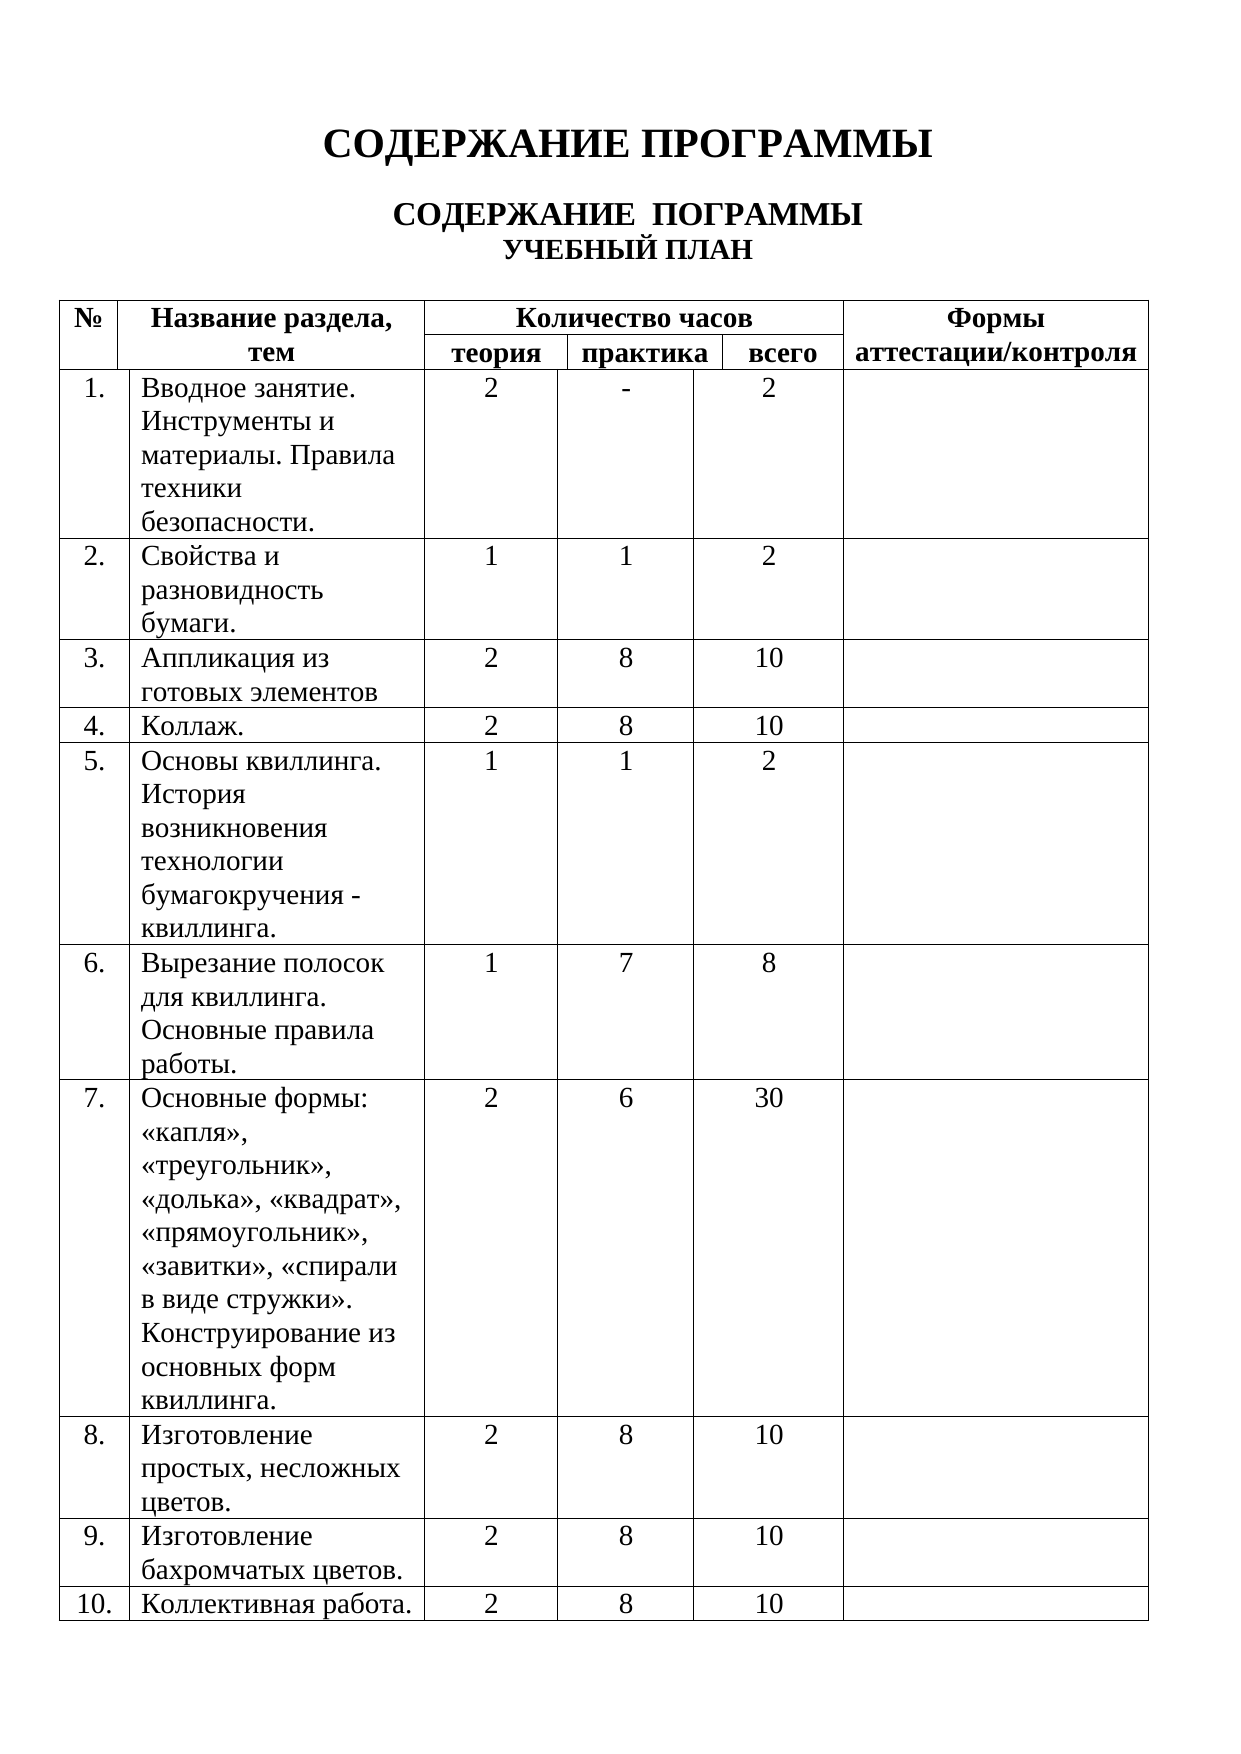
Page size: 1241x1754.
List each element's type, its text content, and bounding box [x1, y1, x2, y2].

table_cell 2 [425, 1519, 557, 1586]
table_cell 1. [60, 370, 129, 537]
table_cell - [558, 370, 693, 537]
table_cell 8 [558, 640, 693, 707]
table_cell 10 [694, 1417, 843, 1517]
table_cell 8 [694, 945, 843, 1079]
table_cell [844, 1080, 1148, 1416]
table_cell [844, 743, 1148, 944]
table_cell 8 [558, 1587, 693, 1620]
table_cell 1 [425, 743, 557, 944]
table_cell [844, 708, 1148, 742]
table_header Формы аттестации/контроля [844, 301, 1148, 369]
table_header Название раздела, тем [118, 301, 424, 369]
table_cell 8 [558, 1519, 693, 1586]
table_cell [844, 539, 1148, 639]
table_cell 2 [694, 743, 843, 944]
table_cell [844, 1417, 1148, 1517]
table_cell Основные формы: «капля», «треугольник», «долька», «квадрат», «прямоугольник», «завитки», «спирали в виде стружки». Конструирование из основных форм квиллинга. [130, 1080, 424, 1416]
table_cell Коллаж. [130, 708, 424, 742]
table_cell 2 [425, 370, 557, 537]
table_cell 7. [60, 1080, 129, 1416]
table_cell Аппликация из готовых элементов [130, 640, 424, 707]
table_cell 30 [694, 1080, 843, 1416]
table_cell [844, 640, 1148, 707]
table_cell Основы квиллинга. История возникновения технологии бумагокручения - квиллинга. [130, 743, 424, 944]
table_cell 6 [558, 1080, 693, 1416]
table_cell теория [425, 335, 567, 369]
table_cell Изготовление бахромчатых цветов. [130, 1519, 424, 1586]
table_cell 2 [694, 370, 843, 537]
table_cell 1 [558, 743, 693, 944]
table_cell 10 [694, 1587, 843, 1620]
table_cell Вырезание полосок для квиллинга. Основные правила работы. [130, 945, 424, 1079]
table_cell [844, 1587, 1148, 1620]
table_cell 8 [558, 1417, 693, 1517]
table_cell практика [568, 335, 722, 369]
text СОДЕРЖАНИЕ ПОГРАММЫ [103, 194, 1152, 232]
table_cell 5. [60, 743, 129, 944]
table_cell 9. [60, 1519, 129, 1586]
table_cell всего [723, 335, 843, 369]
table_cell Свойства и разновидность бумаги. [130, 539, 424, 639]
table_cell 2 [425, 1587, 557, 1620]
table_cell 10 [694, 640, 843, 707]
table_cell Вводное занятие. Инструменты и материалы. Правила техники безопасности. [130, 370, 424, 537]
text УЧЕБНЫЙ ПЛАН [103, 232, 1152, 266]
table_cell 1 [425, 945, 557, 1079]
table_cell 2 [425, 1080, 557, 1416]
table_cell 2 [425, 1417, 557, 1517]
table_header № [60, 301, 117, 369]
table_cell 1 [558, 539, 693, 639]
table_cell 8. [60, 1417, 129, 1517]
table_cell 2 [694, 539, 843, 639]
table_cell [844, 370, 1148, 537]
table_cell 10 [694, 708, 843, 742]
table_cell 1 [425, 539, 557, 639]
table_cell Изготовление простых, несложных цветов. [130, 1417, 424, 1517]
table_cell 4. [60, 708, 129, 742]
table_header Количество часов [425, 301, 843, 334]
table_cell 6. [60, 945, 129, 1079]
table_cell 8 [558, 708, 693, 742]
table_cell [130, 1587, 424, 1620]
text СОДЕРЖАНИЕ ПРОГРАММЫ [103, 118, 1152, 166]
table_cell 7 [558, 945, 693, 1079]
table_cell 3. [60, 640, 129, 707]
table_cell 2. [60, 539, 129, 639]
table_cell 2 [425, 708, 557, 742]
table_cell [844, 945, 1148, 1079]
table_cell 2 [425, 640, 557, 707]
table_cell 10 [694, 1519, 843, 1586]
table_cell [844, 1519, 1148, 1586]
table_cell 10. [60, 1587, 129, 1620]
